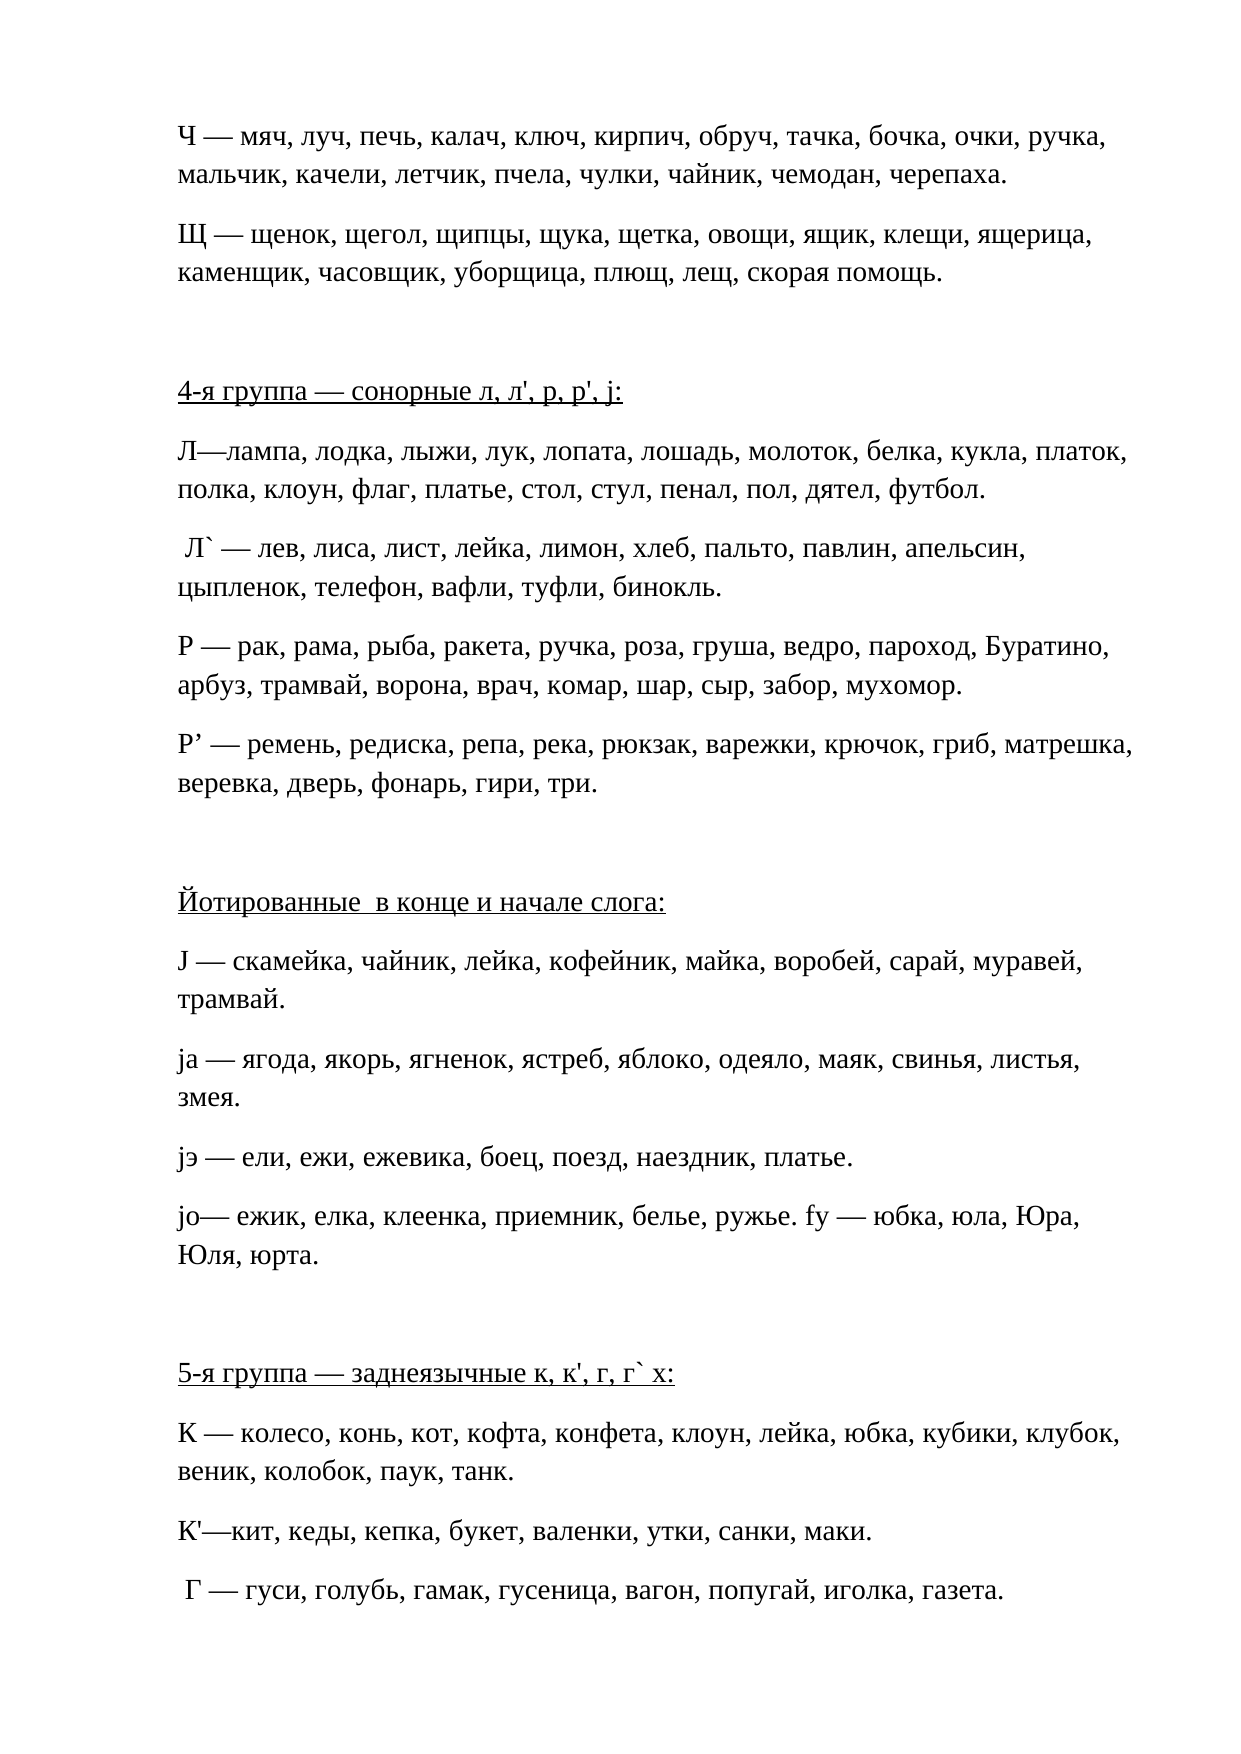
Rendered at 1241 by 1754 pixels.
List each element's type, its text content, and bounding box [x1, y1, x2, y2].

text Л` — лев, лиса, лист, лейка, лимон, хлеб, пальто, павлин, апельсин, цыпленок, телефон, вафли, туфли, бинокль. [177, 531, 1152, 603]
text 5-я группа — заднеязычные к, к', г, г` х: [177, 1356, 1152, 1389]
text Йотированные в конце и начале слога: [177, 884, 1152, 917]
text К'—кит, кеды, кепка, букет, валенки, утки, санки, маки. [177, 1513, 1152, 1546]
text Г — гуси, голубь, гамак, гусеница, вагон, попугай, иголка, газета. [177, 1572, 1152, 1606]
text Щ — щенок, щегол, щипцы, щука, щетка, овощи, ящик, клещи, ящерица, каменщик, часовщик, уборщица, плющ, лещ, скорая помощь. [177, 216, 1152, 288]
text J — скамейка, чайник, лейка, кофейник, майка, воробей, сарай, муравей, трамвай. [177, 943, 1152, 1015]
text Р — рак, рама, рыба, ракета, ручка, роза, груша, ведро, пароход, Буратино, арбуз, трамвай, ворона, врач, комар, шар, сыр, забор, мухомор. [177, 628, 1152, 701]
text Р’ — ремень, редиска, репа, река, рюкзак, варежки, крючок, гриб, матрешка, веревка, дверь, фонарь, гири, три. [177, 726, 1152, 798]
text jo— ежик, елка, клеенка, приемник, белье, ружье. fy — юбка, юла, Юра, Юля, юрта. [177, 1198, 1152, 1270]
text ja — ягода, якорь, ягненок, ястреб, яблоко, одеяло, маяк, свинья, листья, змея. [177, 1041, 1152, 1113]
text Ч — мяч, луч, печь, калач, ключ, кирпич, обруч, тачка, бочка, очки, ручка, мальчик, качели, летчик, пчела, чулки, чайник, чемодан, черепаха. [177, 118, 1152, 190]
text К — колесо, конь, кот, кофта, конфета, клоун, лейка, юбка, кубики, клубок, веник, колобок, паук, танк. [177, 1415, 1152, 1487]
text jэ — ели, ежи, ежевика, боец, поезд, наездник, платье. [177, 1139, 1152, 1172]
text 4-я группа — сонорные л, л', р, р', j: [177, 373, 1152, 407]
text Л—лампа, лодка, лыжи, лук, лопата, лошадь, молоток, белка, кукла, платок, полка, клоун, флаг, платье, стол, стул, пенал, пол, дятел, футбол. [177, 433, 1152, 505]
